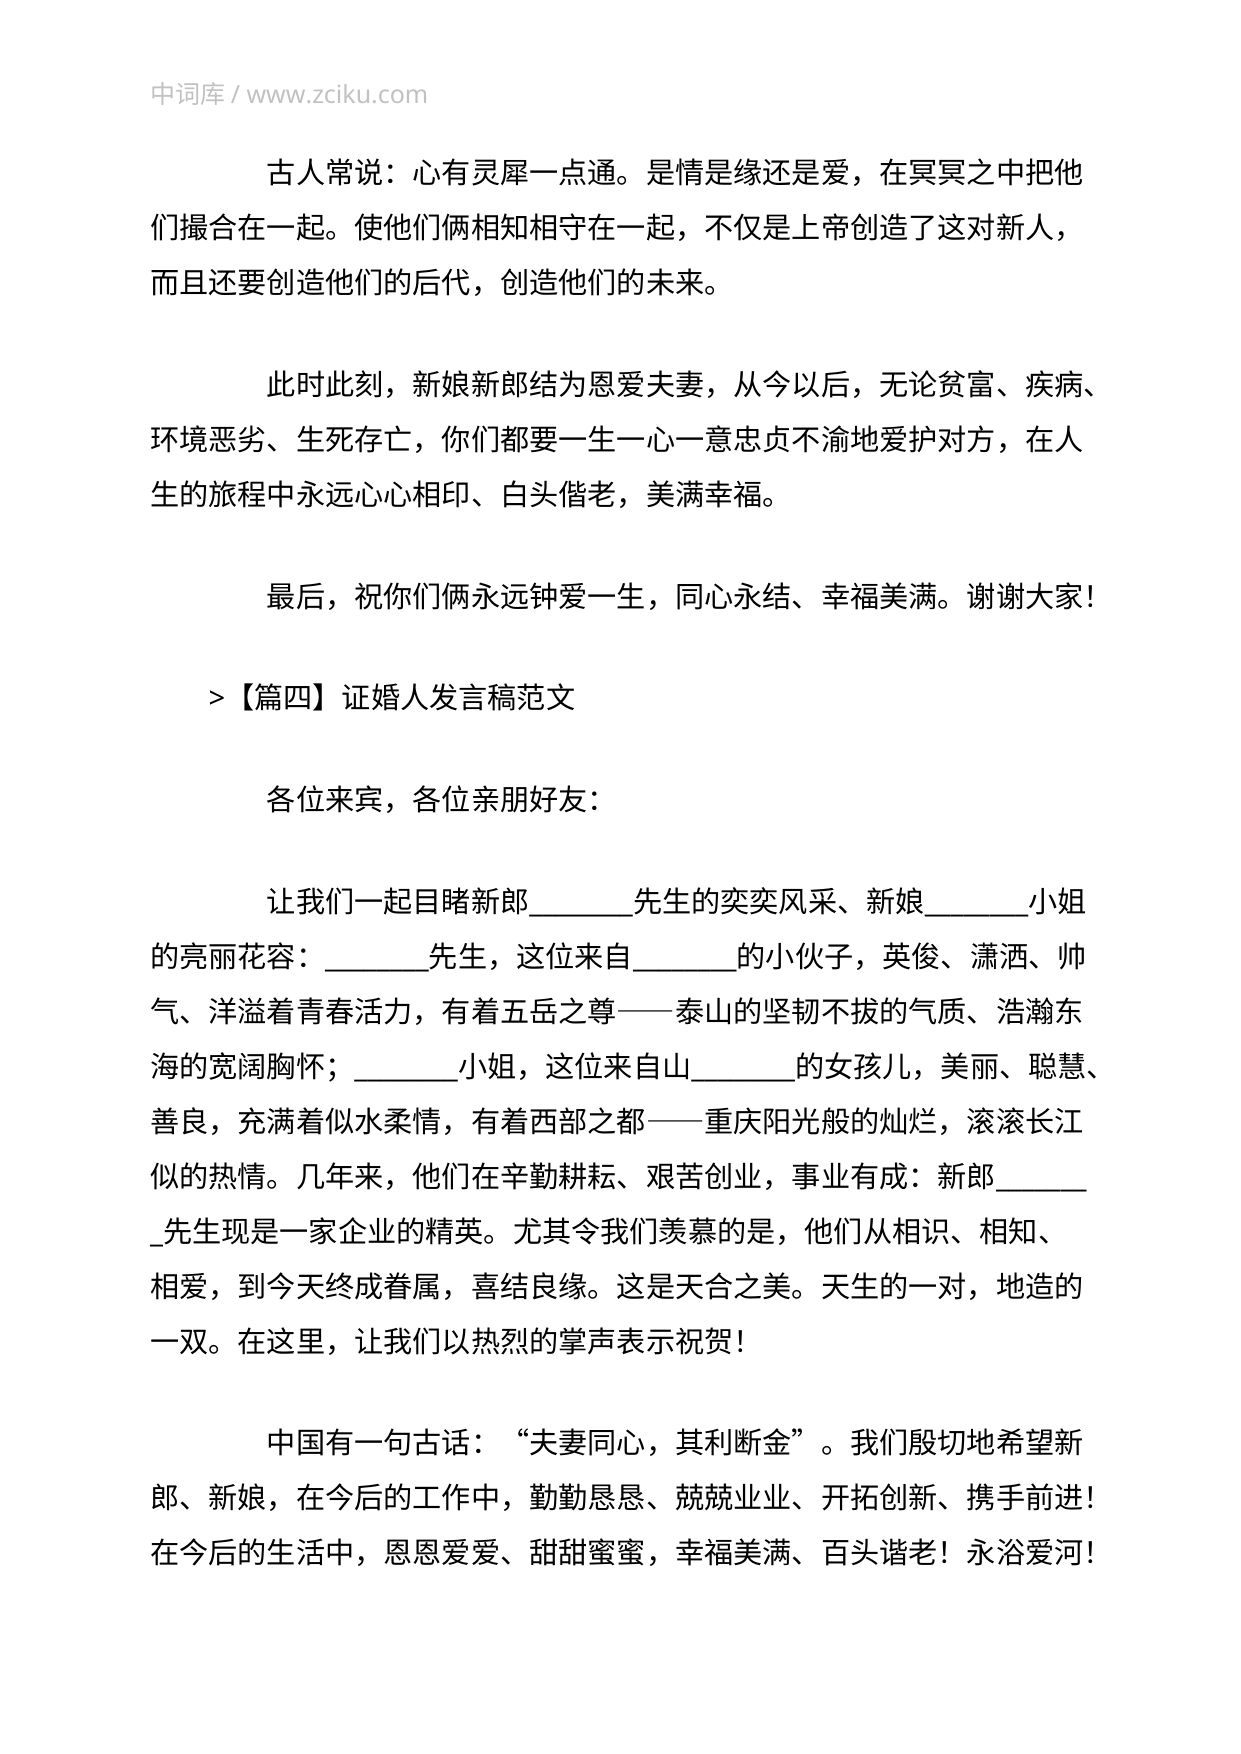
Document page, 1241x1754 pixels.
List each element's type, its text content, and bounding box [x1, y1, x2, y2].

text 此时此刻，新娘新郎结为恩爱夫妻，从今以后，无论贫富、疾病、环境恶劣、生死存亡，你们都要一生一心一意忠贞不渝地爱护对方，在人生的旅程中永远心心相印、白头偕老，美满幸福。 [150, 362, 1090, 514]
text 古人常说：心有灵犀一点通。是情是缘还是爱，在冥冥之中把他们撮合在一起。使他们俩相知相守在一起，不仅是上帝创造了这对新人，而且还要创造他们的后代，创造他们的未来。 [150, 150, 1090, 302]
text 让我们一起目睹新郎________先生的奕奕风采、新娘________小姐的亮丽花容：________先生，这位来自________的小伙子，英俊、潇洒、帅气、洋溢着青春活力，有着五岳之尊——泰山的坚韧不拔的气质、浩瀚东海的宽阔胸怀；________小姐，这位来自山________的女孩儿，美丽、聪慧、善良，充满着似水柔情，有着西部之都——重庆阳光般的灿烂，滚滚长江似的热情。几年来，他们在辛勤耕耘、艰苦创业，事业有成：新郎________先生现是一家企业的精英。尤其令我们羡慕的是，他们从相识、相知、相爱，到今天终成眷属，喜结良缘。这是天合之美。天生的一对，地造的一双。在这里，让我们以热烈的掌声表示祝贺！ [150, 879, 1090, 1361]
text >【篇四】证婚人发言稿范文 [150, 675, 1090, 717]
text 最后，祝你们俩永远钟爱一生，同心永结、幸福美满。谢谢大家！ [150, 573, 1090, 615]
text 中国有一句古话：“夫妻同心，其利断金”。我们殷切地希望新郎、新娘，在今后的工作中，勤勤恳恳、兢兢业业、开拓创新、携手前进！在今后的生活中，恩恩爱爱、甜甜蜜蜜，幸福美满、百头谐老！永浴爱河！ [150, 1420, 1090, 1572]
text 各位来宾，各位亲朋好友： [150, 777, 1090, 819]
